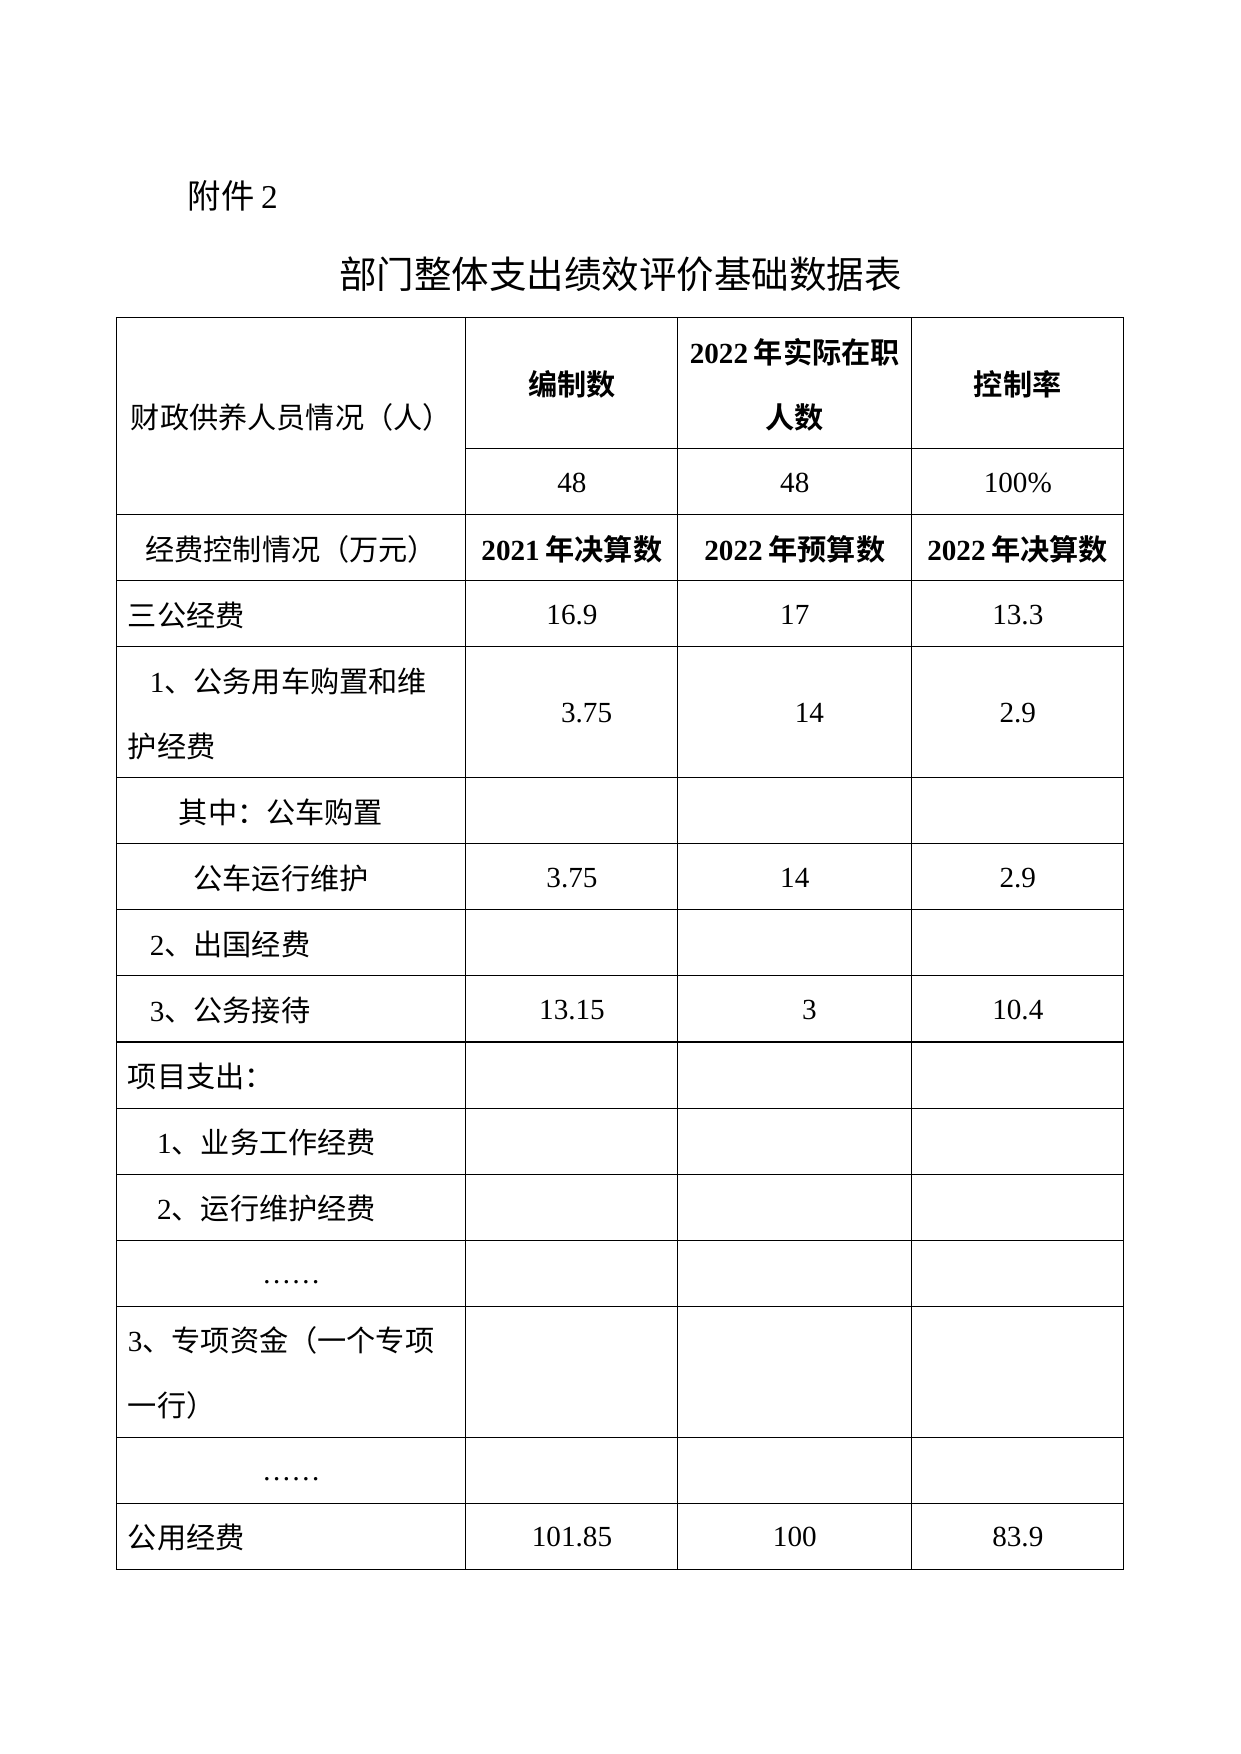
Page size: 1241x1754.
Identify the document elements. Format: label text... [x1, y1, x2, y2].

table_cell 3.75 [466, 844, 677, 909]
table_cell [912, 1307, 1123, 1437]
table_cell 48 [466, 449, 677, 514]
table_cell 三公经费 [117, 581, 465, 646]
table_cell 1、业务工作经费 [117, 1109, 465, 1173]
table_cell 2022年预算数 [678, 515, 911, 580]
table_cell …… [117, 1241, 465, 1306]
table_cell 3.75 [466, 647, 677, 777]
table_cell 2、运行维护经费 [117, 1175, 465, 1239]
table_cell 100 [678, 1504, 911, 1569]
table_cell 2021年决算数 [466, 515, 677, 580]
table_cell [678, 1109, 911, 1173]
table_cell [466, 1175, 677, 1239]
table_cell 经费控制情况（万元） [117, 515, 465, 580]
table_cell [466, 1043, 677, 1107]
table_cell [678, 910, 911, 975]
table_cell 14 [678, 844, 911, 909]
table_cell 3 [678, 976, 911, 1041]
table_cell [678, 1307, 911, 1437]
table_cell 2.9 [912, 647, 1123, 777]
table_cell 10.4 [912, 976, 1123, 1041]
table_header 2022年实际在职人数 [678, 318, 911, 448]
table_cell [912, 1438, 1123, 1503]
table_cell [912, 910, 1123, 975]
table_cell 2022年决算数 [912, 515, 1123, 580]
table_cell 公用经费 [117, 1504, 465, 1569]
table_cell 100% [912, 449, 1123, 514]
table_cell [466, 1307, 677, 1437]
table_cell [912, 1043, 1123, 1107]
table_cell [912, 1241, 1123, 1306]
table_cell 其中：公车购置 [117, 778, 465, 843]
table_cell [466, 778, 677, 843]
table_cell 14 [678, 647, 911, 777]
table_cell 13.3 [912, 581, 1123, 646]
table_cell 101.85 [466, 1504, 677, 1569]
table_cell 17 [678, 581, 911, 646]
table_cell [678, 1241, 911, 1306]
table_cell [466, 1109, 677, 1173]
table_cell 3、专项资金（一个专项一行） [117, 1307, 465, 1437]
table_cell 16.9 [466, 581, 677, 646]
table_cell [912, 1109, 1123, 1173]
table_cell [912, 1175, 1123, 1239]
table_cell [466, 1438, 677, 1503]
table_cell 2.9 [912, 844, 1123, 909]
table_cell [466, 910, 677, 975]
table_cell 83.9 [912, 1504, 1123, 1569]
table_cell 13.15 [466, 976, 677, 1041]
text 附件2 [187, 162, 1053, 227]
table_cell [912, 778, 1123, 843]
table_header 控制率 [912, 318, 1123, 448]
table_cell [678, 1438, 911, 1503]
text 部门整体支出绩效评价基础数据表 [187, 239, 1053, 304]
table_header 编制数 [466, 318, 677, 448]
table_cell 项目支出： [117, 1043, 465, 1107]
table_cell [466, 1241, 677, 1306]
table_cell [678, 778, 911, 843]
table_cell [678, 1175, 911, 1239]
table_cell 48 [678, 449, 911, 514]
table_cell 公车运行维护 [117, 844, 465, 909]
table_cell 2、出国经费 [117, 910, 465, 975]
table_cell …… [117, 1438, 465, 1503]
table_cell [678, 1043, 911, 1107]
table_header 财政供养人员情况（人） [117, 318, 465, 514]
table_cell 1、公务用车购置和维护经费 [117, 647, 465, 777]
table_cell 3、公务接待 [117, 976, 465, 1041]
